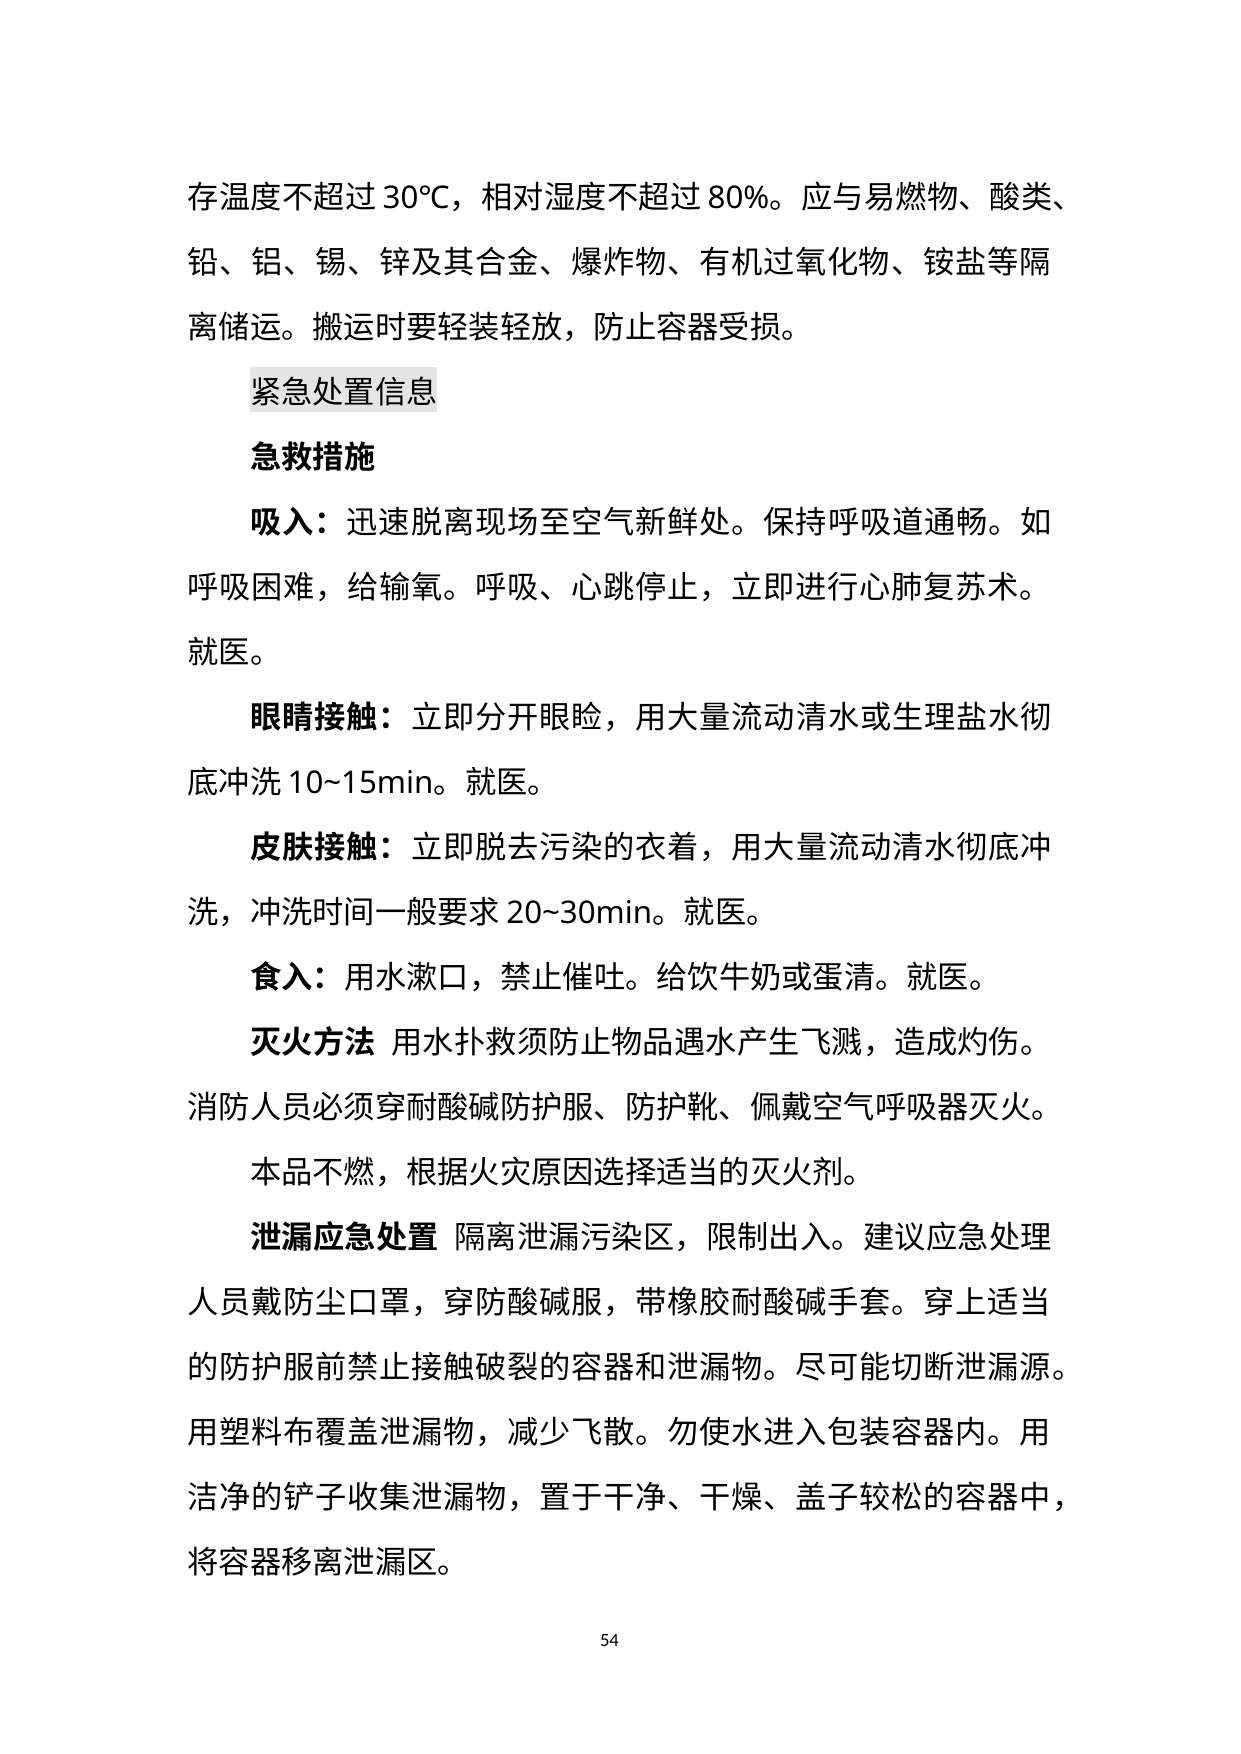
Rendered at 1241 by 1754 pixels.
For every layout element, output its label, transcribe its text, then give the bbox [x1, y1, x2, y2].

text 本品不燃，根据火灾原因选择适当的灭火剂。 [187, 1137, 1053, 1202]
text 急救措施 [187, 422, 1053, 487]
text 泄漏应急处置 隔离泄漏污染区，限制出入。建议应急处理人员戴防尘口罩，穿防酸碱服，带橡胶耐酸碱手套。穿上适当的防护服前禁止接触破裂的容器和泄漏物。尽可能切断泄漏源。用塑料布覆盖泄漏物，减少飞散。勿使水进入包装容器内。用洁净的铲子收集泄漏物，置于干净、干燥、盖子较松的容器中，将容器移离泄漏区。 [187, 1202, 1053, 1592]
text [187, 162, 1053, 357]
text 食入：用水漱口，禁止催吐。给饮牛奶或蛋清。就医。 [187, 942, 1053, 1007]
text 灭火方法 用水扑救须防止物品遇水产生飞溅，造成灼伤。消防人员必须穿耐酸碱防护服、防护靴、佩戴空气呼吸器灭火。 [187, 1007, 1053, 1137]
text 紧急处置信息 [187, 357, 1053, 422]
text 吸入：迅速脱离现场至空气新鲜处。保持呼吸道通畅。如呼吸困难，给输氧。呼吸、心跳停止，立即进行心肺复苏术。就医。 [187, 487, 1053, 682]
text 眼睛接触：立即分开眼睑，用大量流动清水或生理盐水彻底冲洗10~15min。就医。 [187, 682, 1053, 812]
text 皮肤接触：立即脱去污染的衣着，用大量流动清水彻底冲洗，冲洗时间一般要求20~30min。就医。 [187, 812, 1053, 942]
